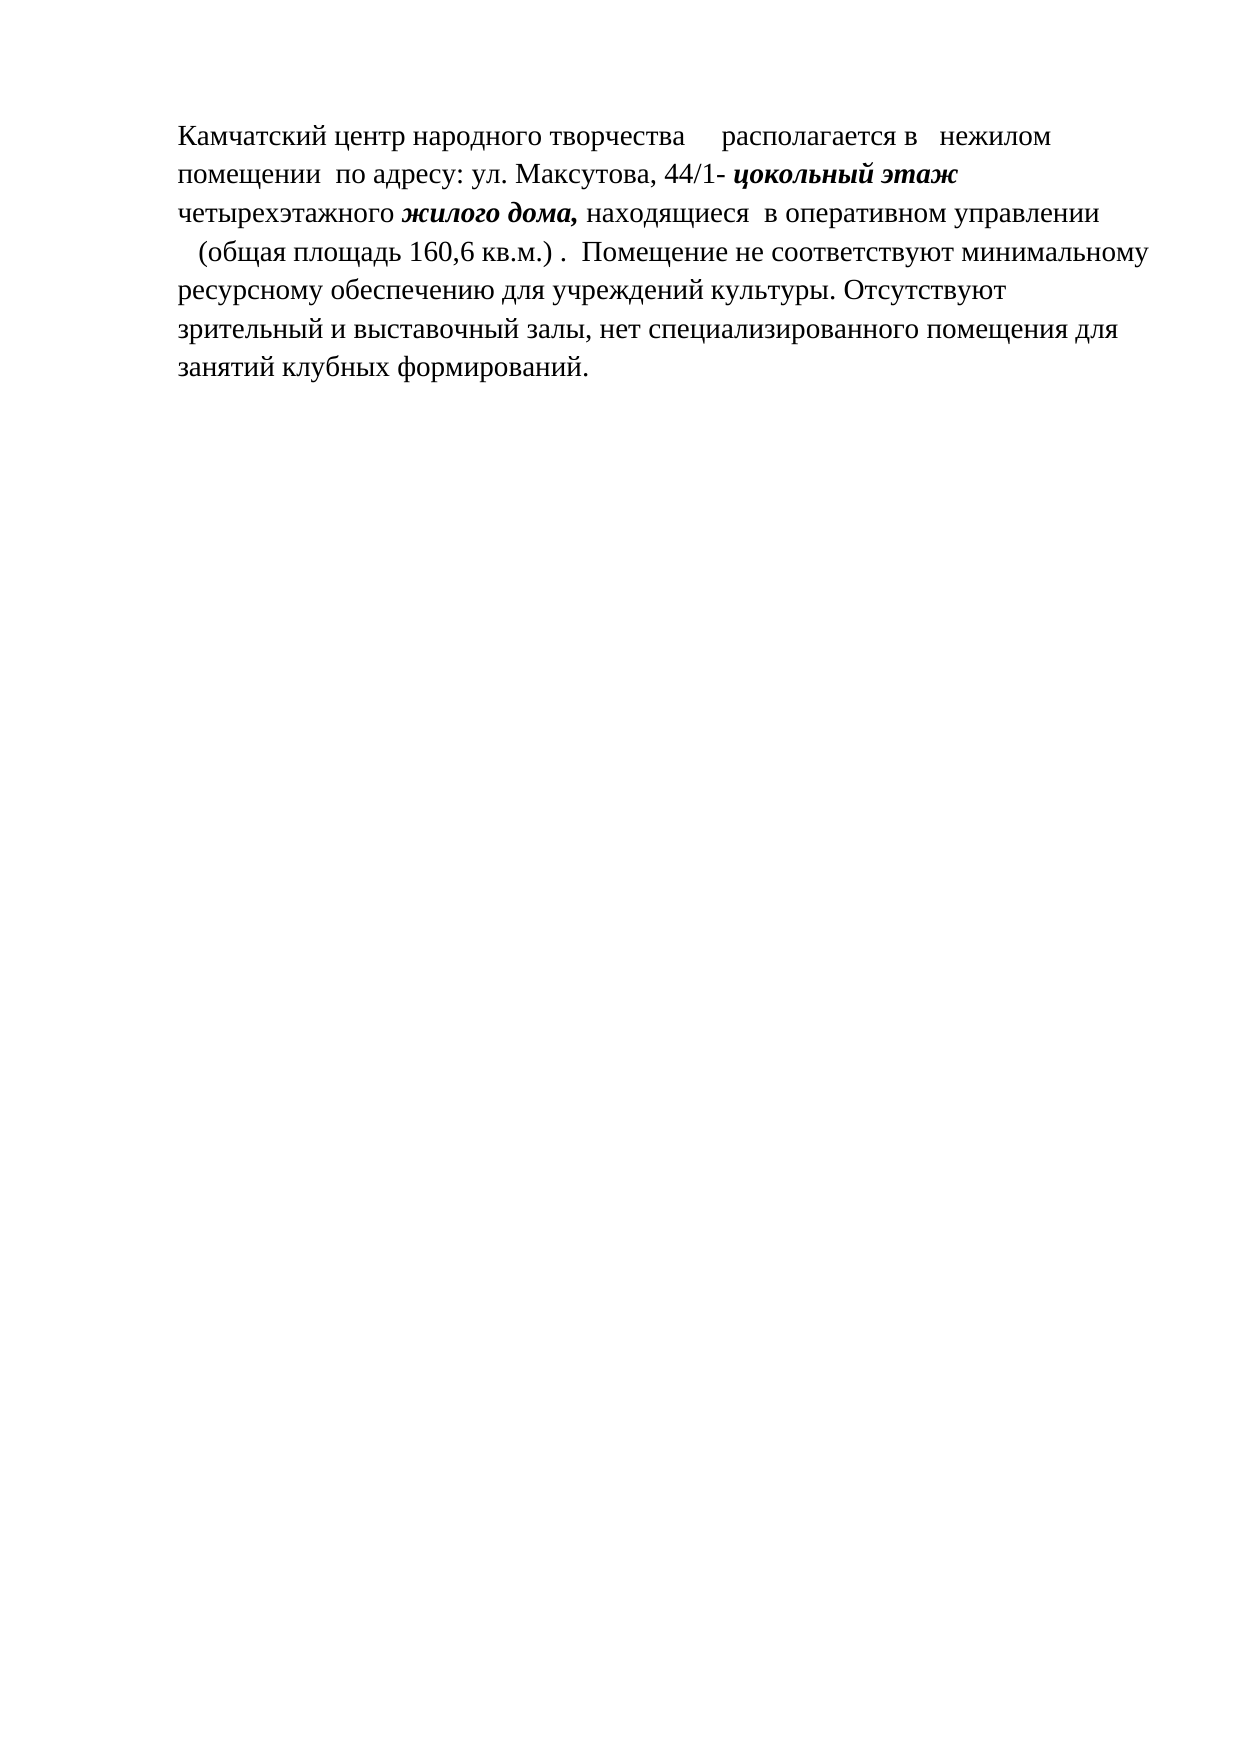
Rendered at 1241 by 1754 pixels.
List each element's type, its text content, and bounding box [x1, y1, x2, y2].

text (общая площадь 160,6 кв.м.) . Помещение не соответствуют минимальному ресурсному обеспечению для учреждений культуры. Отсутствуют зрительный и выставочный залы, нет специализированного помещения для занятий клубных формирований. [177, 234, 1152, 383]
text Камчатский центр народного творчества располагается в нежилом помещении по адресу: ул. Максутова, 44/1- цокольный этаж четырехэтажного жилого дома, находящиеся в оперативном управлении [177, 118, 1152, 229]
